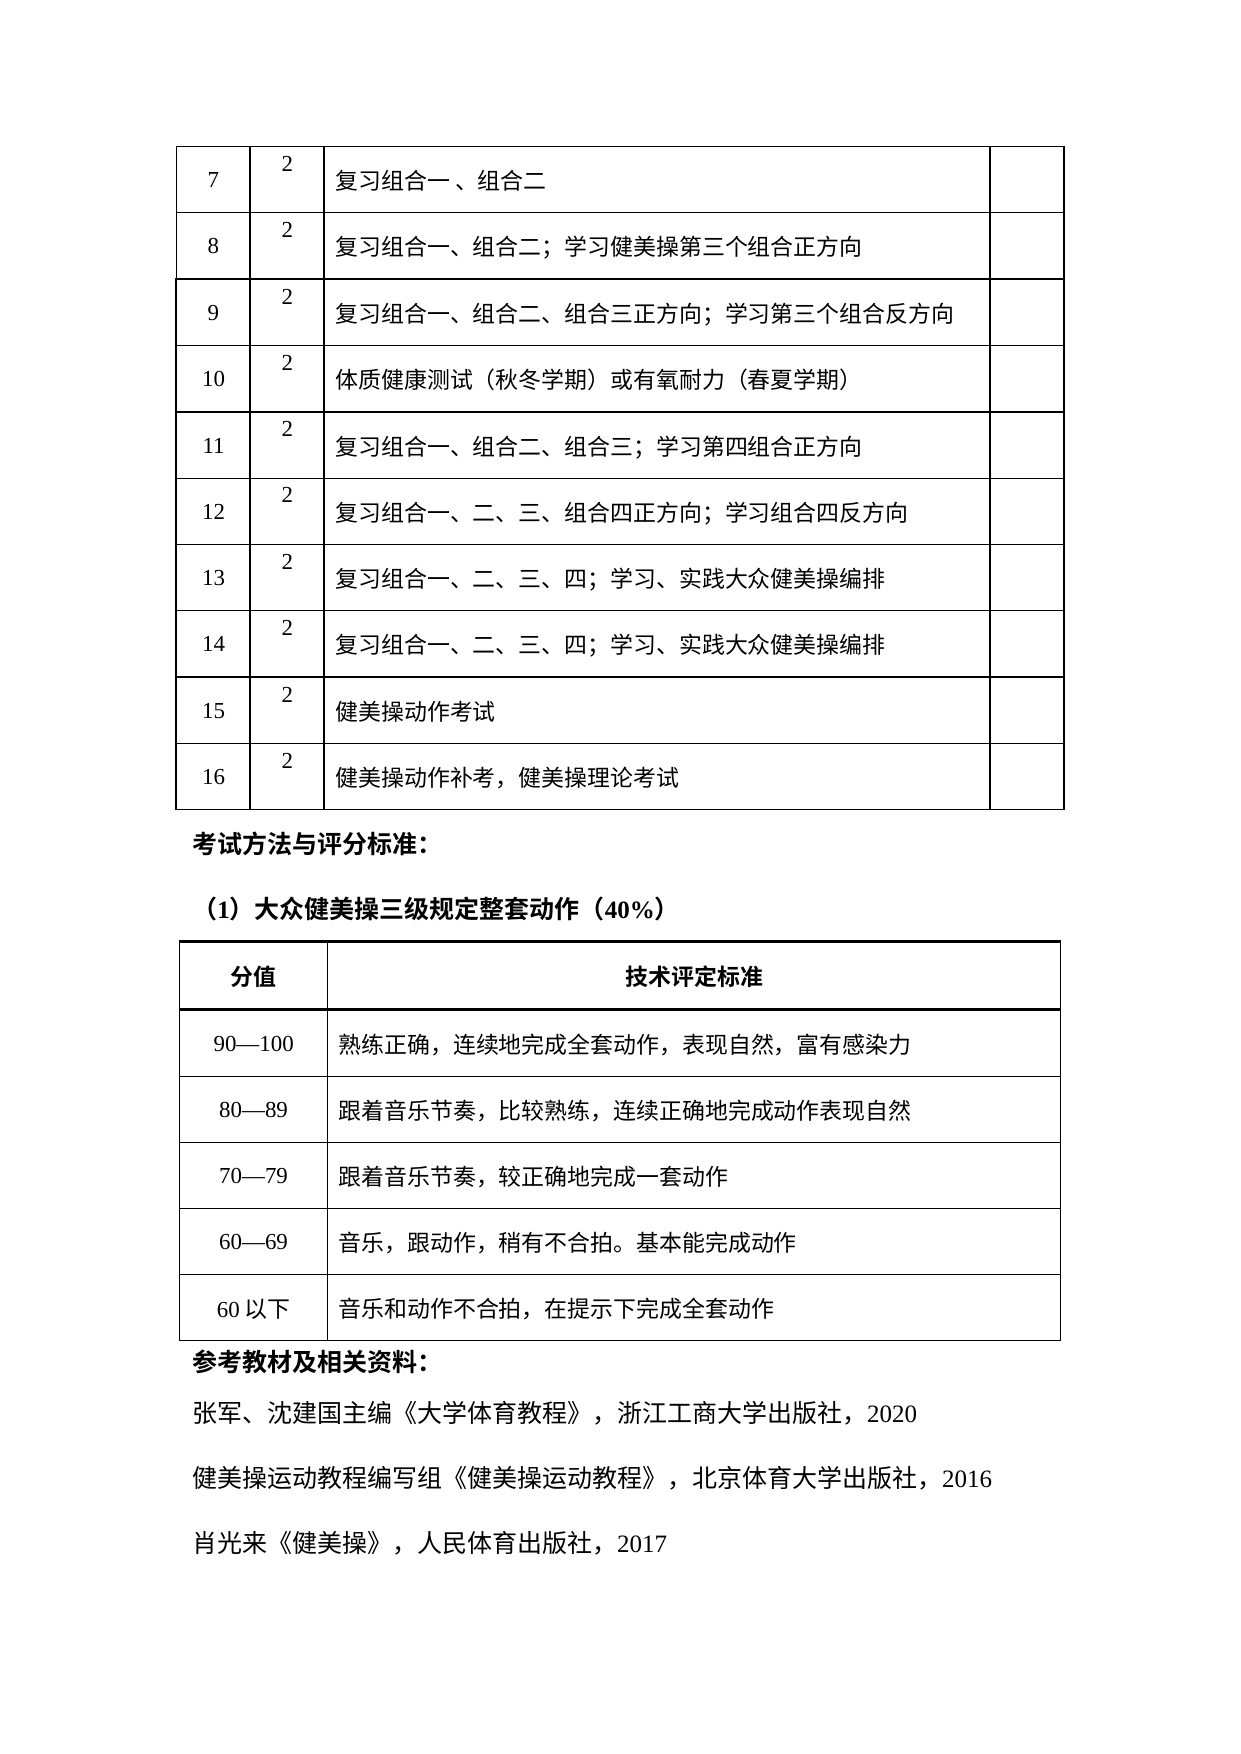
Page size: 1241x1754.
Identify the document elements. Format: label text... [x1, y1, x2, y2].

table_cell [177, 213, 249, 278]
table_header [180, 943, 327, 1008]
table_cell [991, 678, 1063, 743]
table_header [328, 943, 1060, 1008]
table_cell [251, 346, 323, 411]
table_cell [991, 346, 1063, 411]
text 考试方法与评分标准： [142, 810, 1098, 875]
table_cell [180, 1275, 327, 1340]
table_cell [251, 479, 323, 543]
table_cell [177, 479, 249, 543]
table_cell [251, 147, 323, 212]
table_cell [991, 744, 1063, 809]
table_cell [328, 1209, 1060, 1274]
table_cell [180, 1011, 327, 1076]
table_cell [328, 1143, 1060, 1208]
text 肖光来《健美操》，人民体育出版社，2017 [142, 1509, 1098, 1574]
text 参考教材及相关资料： [142, 1341, 1098, 1379]
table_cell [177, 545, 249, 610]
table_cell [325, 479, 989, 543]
text （1）大众健美操三级规定整套动作（40%） [142, 875, 1098, 940]
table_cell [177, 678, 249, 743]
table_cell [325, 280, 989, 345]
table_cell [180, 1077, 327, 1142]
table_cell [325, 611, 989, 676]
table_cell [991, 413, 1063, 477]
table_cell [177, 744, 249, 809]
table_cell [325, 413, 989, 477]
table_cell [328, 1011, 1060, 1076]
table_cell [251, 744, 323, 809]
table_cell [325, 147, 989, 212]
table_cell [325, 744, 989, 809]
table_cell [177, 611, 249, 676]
text 健美操运动教程编写组《健美操运动教程》，北京体育大学出版社，2016 [142, 1444, 1098, 1509]
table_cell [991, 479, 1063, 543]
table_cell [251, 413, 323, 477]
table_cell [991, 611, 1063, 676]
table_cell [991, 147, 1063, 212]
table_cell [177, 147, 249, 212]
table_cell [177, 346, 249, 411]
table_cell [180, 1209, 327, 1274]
text 张军、沈建国主编《大学体育教程》，浙江工商大学出版社，2020 [142, 1379, 1098, 1444]
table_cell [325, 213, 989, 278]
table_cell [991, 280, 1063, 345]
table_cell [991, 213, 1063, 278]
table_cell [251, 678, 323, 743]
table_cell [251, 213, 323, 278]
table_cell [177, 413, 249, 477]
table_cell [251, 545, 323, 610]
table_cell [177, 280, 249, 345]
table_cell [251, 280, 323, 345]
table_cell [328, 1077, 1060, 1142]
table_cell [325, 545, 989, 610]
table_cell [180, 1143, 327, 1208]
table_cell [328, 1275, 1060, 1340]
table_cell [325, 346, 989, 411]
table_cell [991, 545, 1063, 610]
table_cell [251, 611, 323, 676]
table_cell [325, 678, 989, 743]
